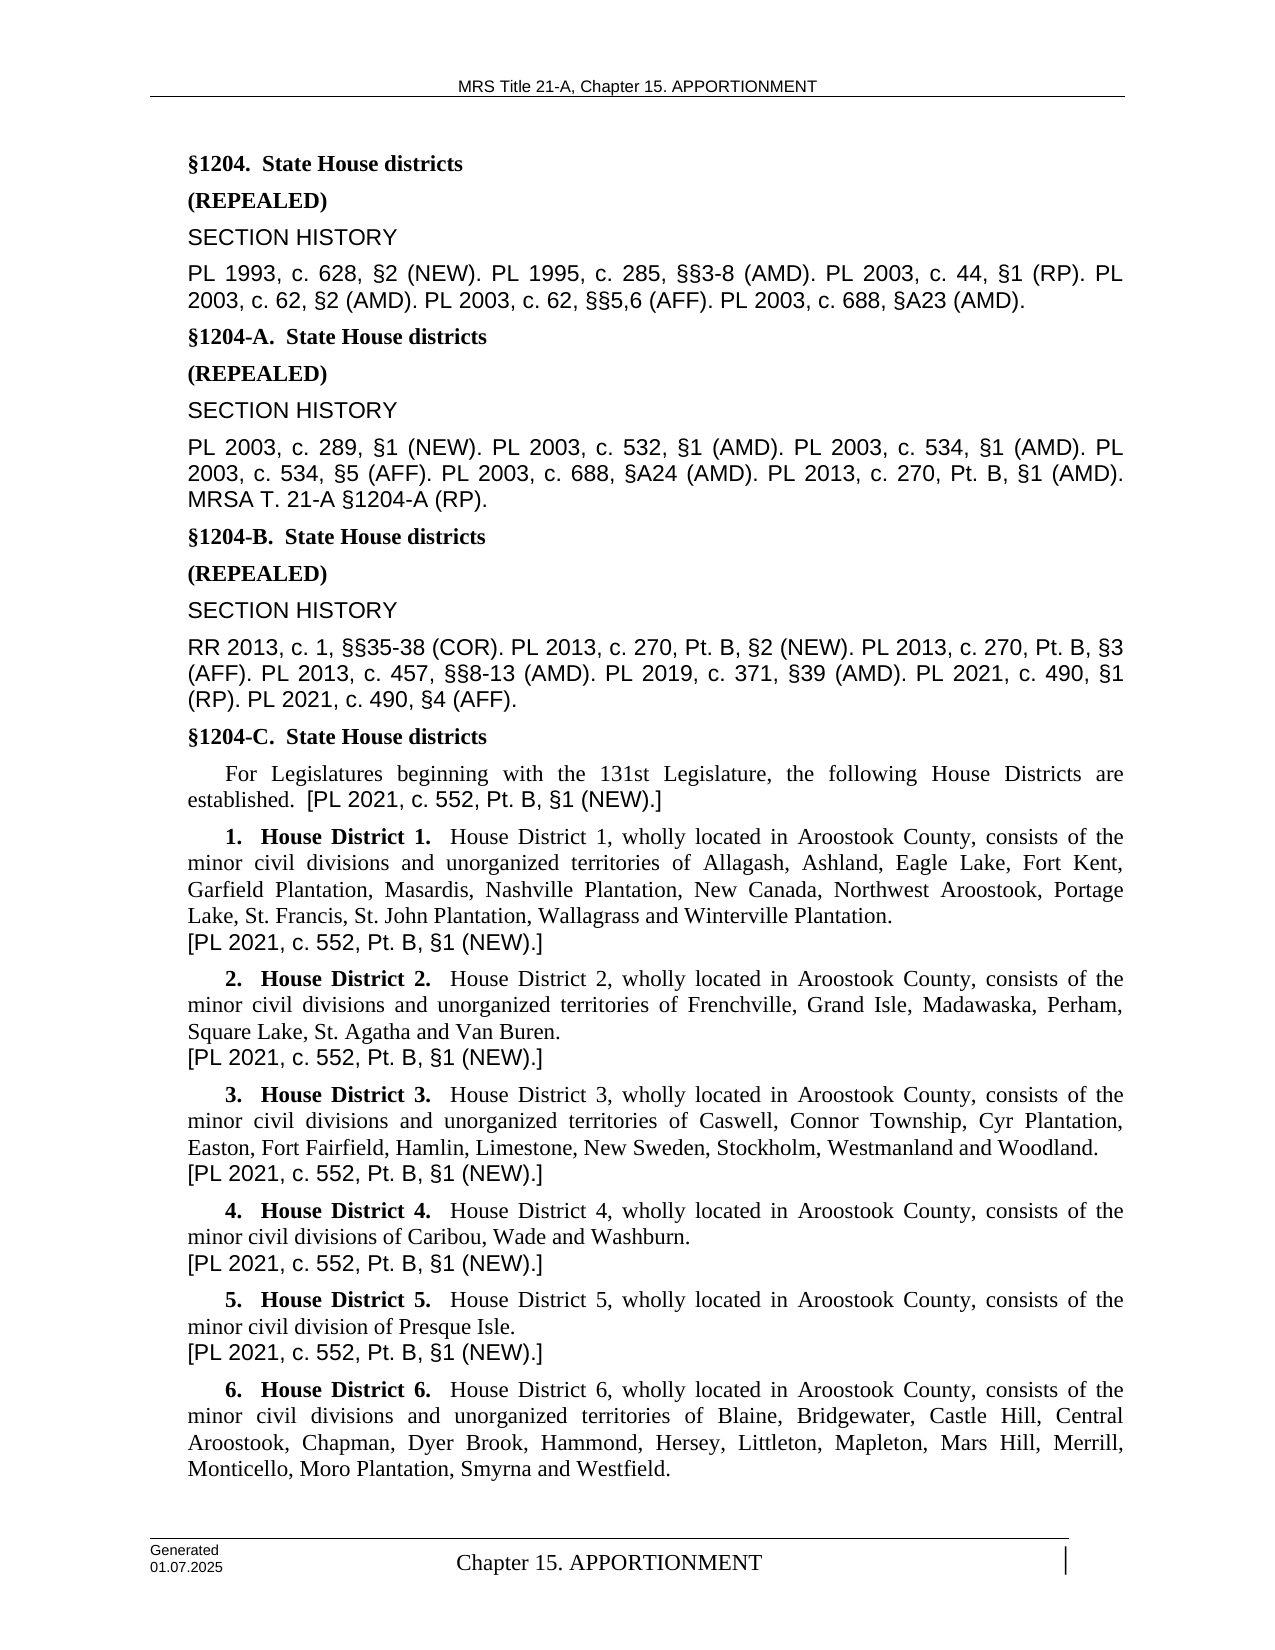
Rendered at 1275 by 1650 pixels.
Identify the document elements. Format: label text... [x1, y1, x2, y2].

text §1204. State House districts [187, 150, 1125, 176]
text SECTION HISTORY [187, 223, 1125, 250]
text [PL 2021, c. 552, Pt. B, §1 (NEW).] [187, 1249, 1125, 1276]
text [PL 2021, c. 552, Pt. B, §1 (NEW).] [187, 1339, 1125, 1365]
text 1. House District 1. House District 1, wholly located in Aroostook County, consists of the minor civil divisions and unorganized territories of Allagash, Ashland, Eagle Lake, Fort Kent, Garfield Plantation, Masardis, Nashville Plantation, New Canada, Northwest Aroostook, Portage Lake, St. Francis, St. John Plantation, Wallagrass and Winterville Plantation. [187, 823, 1125, 928]
text §1204-B. State House districts [187, 523, 1125, 549]
text (REPEALED) [187, 187, 1125, 213]
text (REPEALED) [187, 360, 1125, 387]
text [PL 2021, c. 552, Pt. B, §1 (NEW).] [187, 1044, 1125, 1071]
text §1204-A. State House districts [187, 323, 1125, 350]
text (REPEALED) [187, 560, 1125, 586]
text For Legislatures beginning with the 131st Legislature, the following House Districts are established. [PL 2021, c. 552, Pt. B, §1 (NEW).] [187, 760, 1125, 813]
text 5. House District 5. House District 5, wholly located in Aroostook County, consists of the minor civil division of Presque Isle. [187, 1286, 1125, 1339]
text 4. House District 4. House District 4, wholly located in Aroostook County, consists of the minor civil divisions of Caribou, Wade and Washburn. [187, 1197, 1125, 1249]
text [PL 2021, c. 552, Pt. B, §1 (NEW).] [187, 928, 1125, 955]
text PL 2003, c. 289, §1 (NEW). PL 2003, c. 532, §1 (AMD). PL 2003, c. 534, §1 (AMD). PL 2003, c. 534, §5 (AFF). PL 2003, c. 688, §A24 (AMD). PL 2013, c. 270, Pt. B, §1 (AMD). MRSA T. 21-A §1204-A (RP). [187, 434, 1125, 513]
text [PL 2021, c. 552, Pt. B, §1 (NEW).] [187, 1160, 1125, 1186]
text PL 1993, c. 628, §2 (NEW). PL 1995, c. 285, §§3-8 (AMD). PL 2003, c. 44, §1 (RP). PL 2003, c. 62, §2 (AMD). PL 2003, c. 62, §§5,6 (AFF). PL 2003, c. 688, §A23 (AMD). [187, 260, 1125, 313]
text RR 2013, c. 1, §§35-38 (COR). PL 2013, c. 270, Pt. B, §2 (NEW). PL 2013, c. 270, Pt. B, §3 (AFF). PL 2013, c. 457, §§8-13 (AMD). PL 2019, c. 371, §39 (AMD). PL 2021, c. 490, §1 (RP). PL 2021, c. 490, §4 (AFF). [187, 633, 1125, 713]
text SECTION HISTORY [187, 397, 1125, 423]
text 3. House District 3. House District 3, wholly located in Aroostook County, consists of the minor civil divisions and unorganized territories of Caswell, Connor Township, Cyr Plantation, Easton, Fort Fairfield, Hamlin, Limestone, New Sweden, Stockholm, Westmanland and Woodland. [187, 1081, 1125, 1160]
text 6. House District 6. House District 6, wholly located in Aroostook County, consists of the minor civil divisions and unorganized territories of Blaine, Bridgewater, Castle Hill, Central Aroostook, Chapman, Dyer Brook, Hammond, Hersey, Littleton, Mapleton, Mars Hill, Merrill, Monticello, Moro Plantation, Smyrna and Westfield. [187, 1376, 1125, 1481]
text SECTION HISTORY [187, 597, 1125, 623]
text 2. House District 2. House District 2, wholly located in Aroostook County, consists of the minor civil divisions and unorganized territories of Frenchville, Grand Isle, Madawaska, Perham, Square Lake, St. Agatha and Van Buren. [187, 965, 1125, 1044]
text §1204-C. State House districts [187, 723, 1125, 749]
